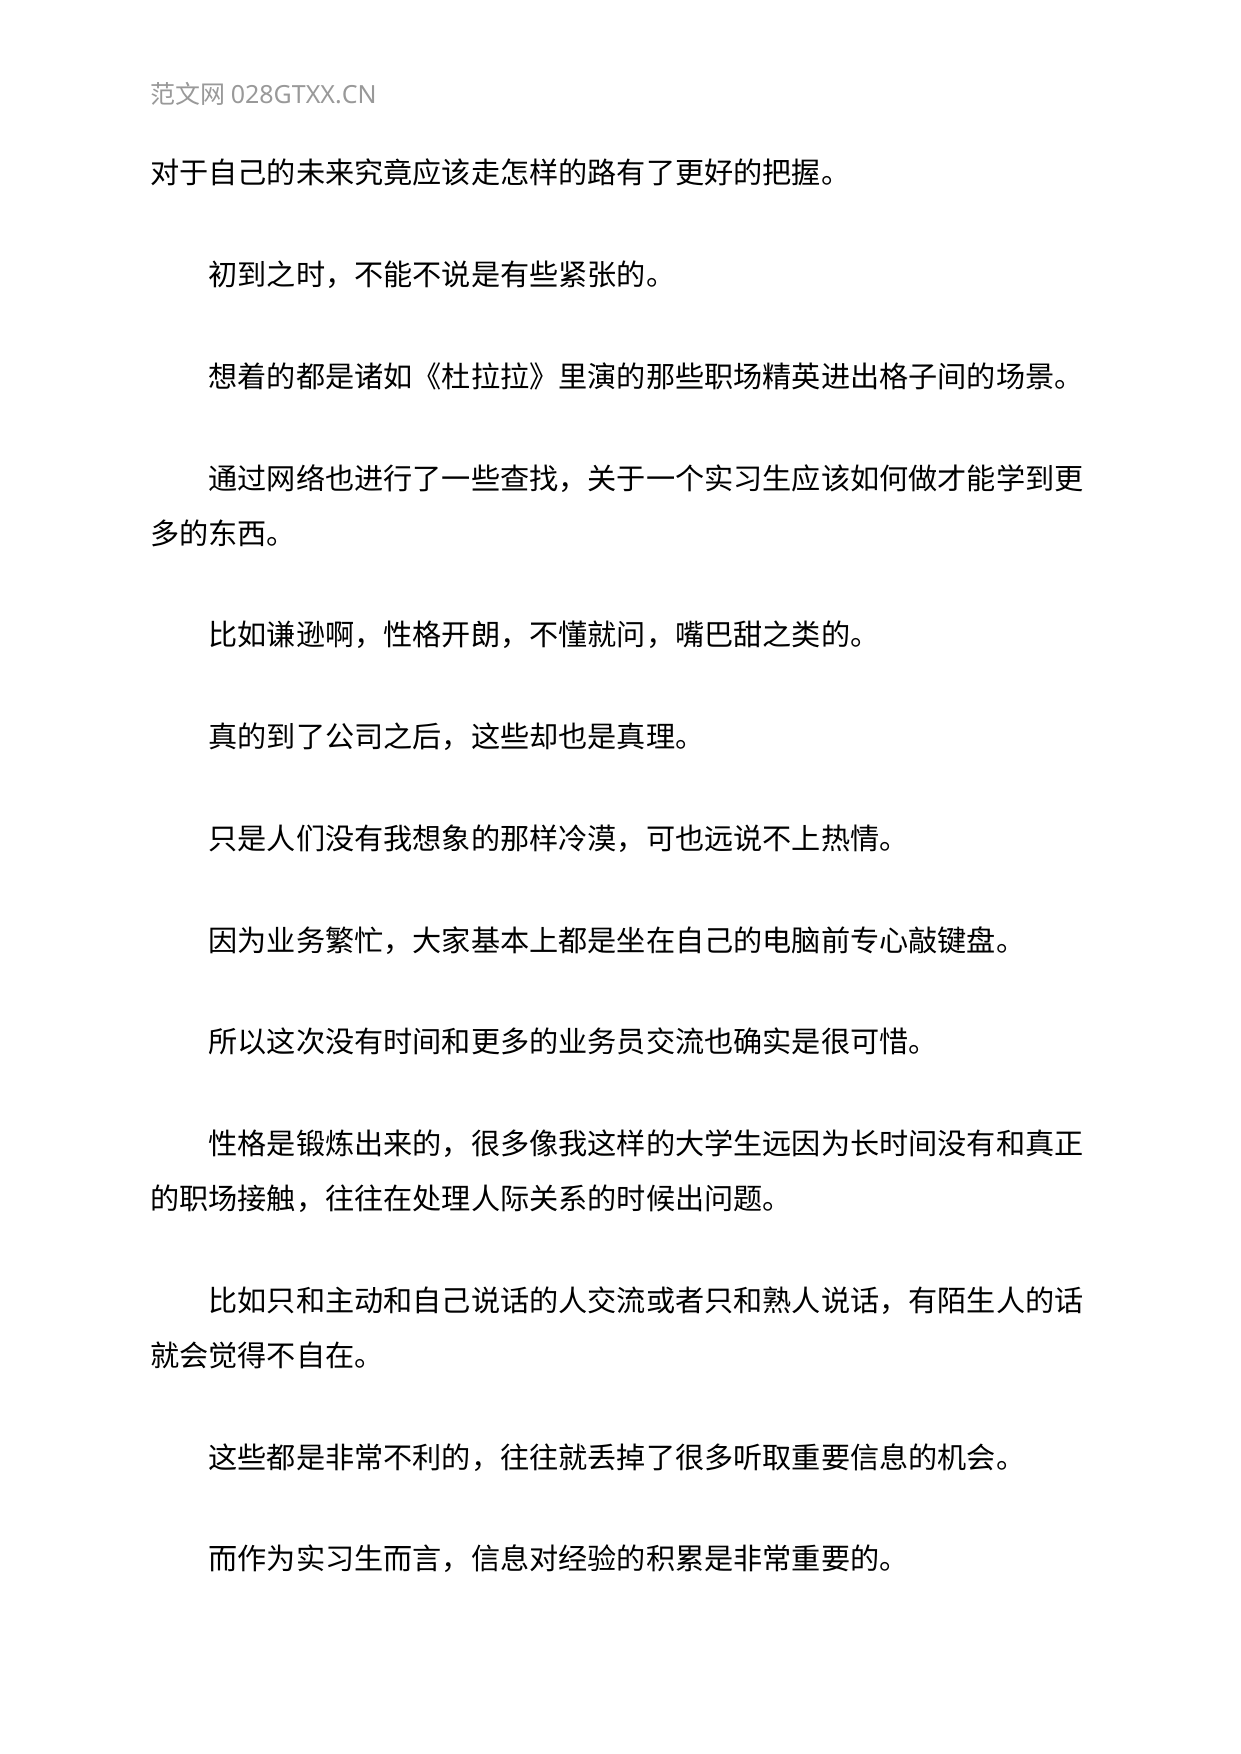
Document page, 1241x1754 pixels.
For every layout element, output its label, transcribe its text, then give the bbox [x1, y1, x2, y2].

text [150, 150, 1090, 192]
text 真的到了公司之后，这些却也是真理。 [150, 714, 1090, 756]
text 这些都是非常不利的，往往就丢掉了很多听取重要信息的机会。 [150, 1434, 1090, 1476]
text 所以这次没有时间和更多的业务员交流也确实是很可惜。 [150, 1019, 1090, 1061]
text 因为业务繁忙，大家基本上都是坐在自己的电脑前专心敲键盘。 [150, 917, 1090, 959]
text 比如只和主动和自己说话的人交流或者只和熟人说话，有陌生人的话就会觉得不自在。 [150, 1277, 1090, 1375]
text 性格是锻炼出来的，很多像我这样的大学生远因为长时间没有和真正的职场接触，往往在处理人际关系的时候出问题。 [150, 1121, 1090, 1218]
text 比如谦逊啊，性格开朗，不懂就问，嘴巴甜之类的。 [150, 612, 1090, 654]
text 而作为实习生而言，信息对经验的积累是非常重要的。 [150, 1536, 1090, 1578]
text 只是人们没有我想象的那样冷漠，可也远说不上热情。 [150, 816, 1090, 858]
text 想着的都是诸如《杜拉拉》里演的那些职场精英进出格子间的场景。 [150, 353, 1090, 396]
text 通过网络也进行了一些查找，关于一个实习生应该如何做才能学到更多的东西。 [150, 455, 1090, 552]
text 初到之时，不能不说是有些紧张的。 [150, 252, 1090, 294]
